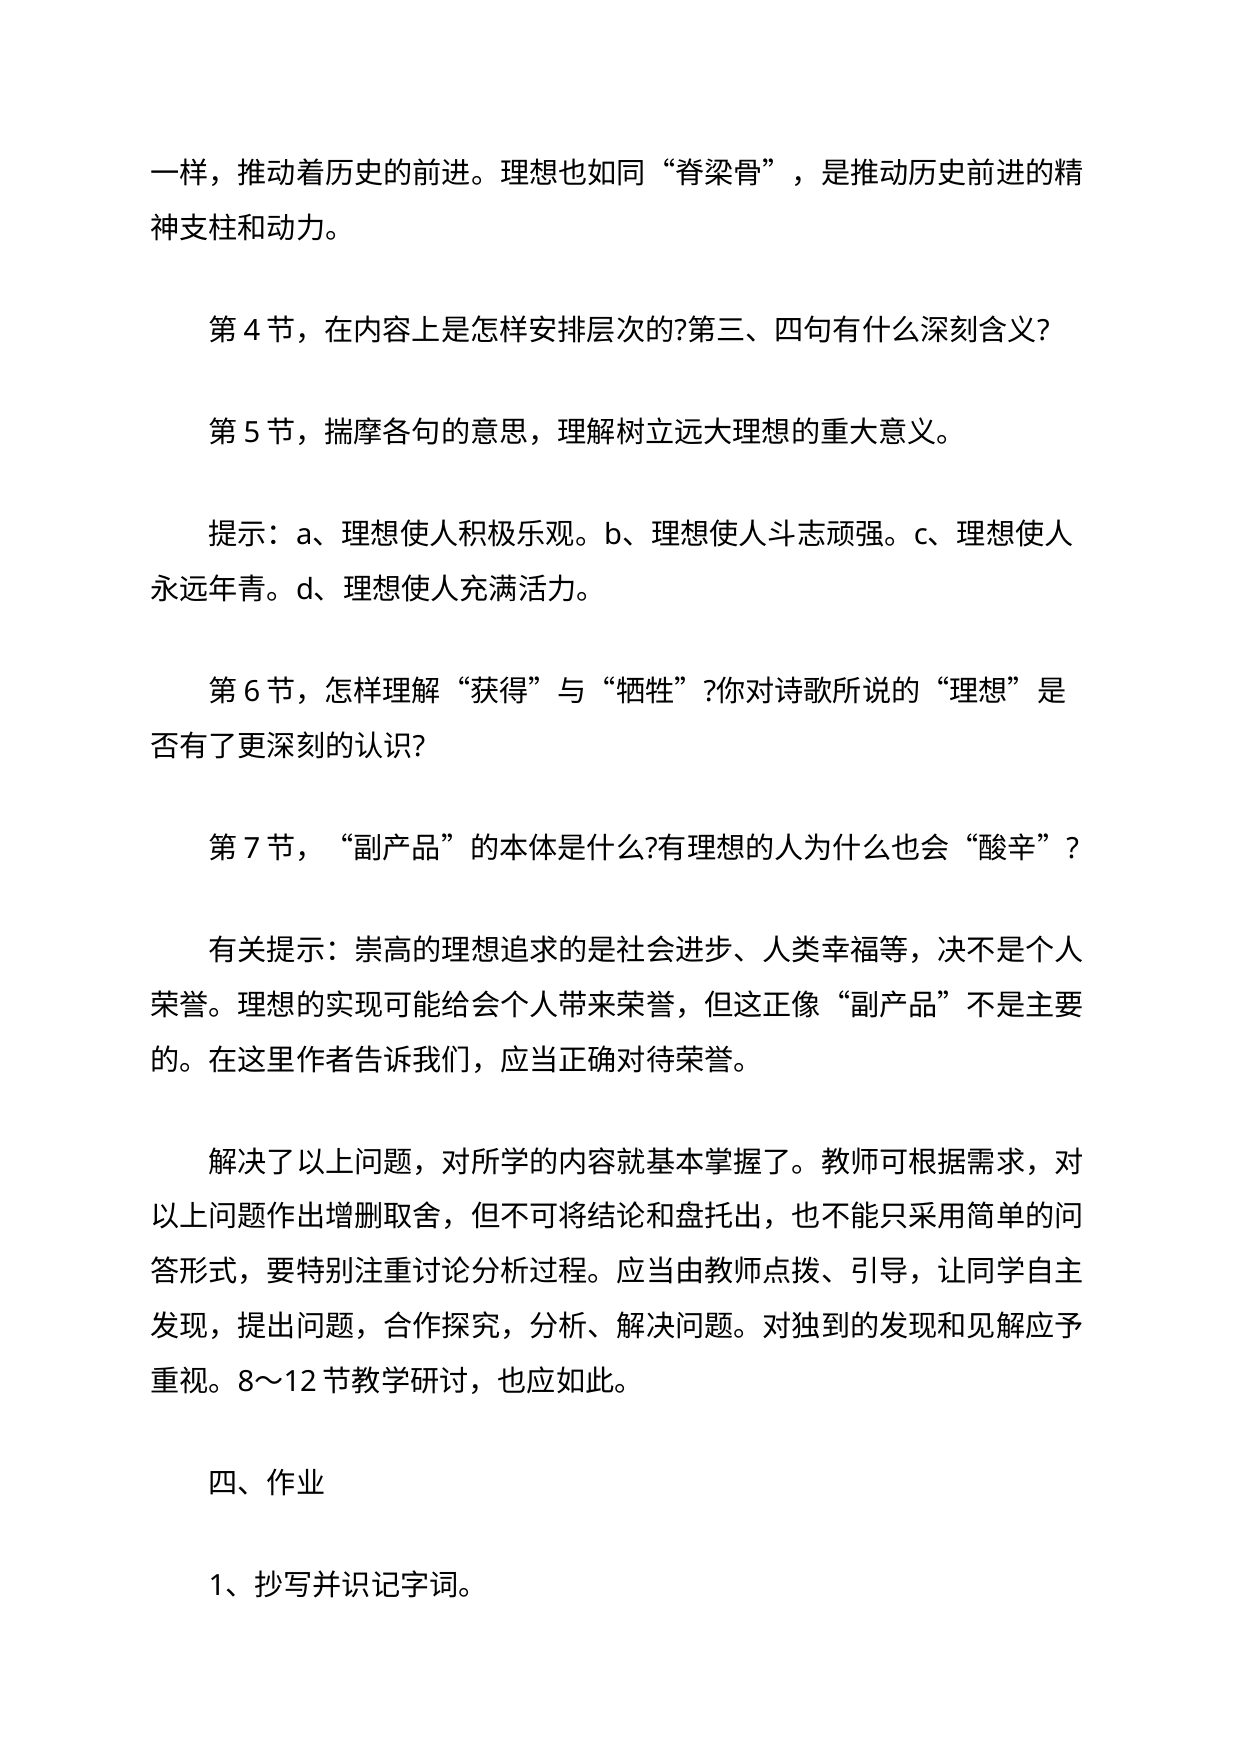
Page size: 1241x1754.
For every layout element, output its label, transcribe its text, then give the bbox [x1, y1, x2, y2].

text 四、作业 [150, 1460, 1090, 1502]
text 解决了以上问题，对所学的内容就基本掌握了。教师可根据需求，对以上问题作出增删取舍，但不可将结论和盘托出，也不能只采用简单的问答形式，要特别注重讨论分析过程。应当由教师点拨、引导，让同学自主发现，提出问题，合作探究，分析、解决问题。对独到的发现和见解应予重视。8～12节教学研讨，也应如此。 [150, 1138, 1090, 1400]
text 1、抄写并识记字词。 [150, 1561, 1090, 1604]
text 提示：a、理想使人积极乐观。b、理想使人斗志顽强。c、理想使人永远年青。d、理想使人充满活力。 [150, 511, 1090, 608]
text 有关提示：崇高的理想追求的是社会进步、人类幸福等，决不是个人荣誉。理想的实现可能给会个人带来荣誉，但这正像“副产品”不是主要的。在这里作者告诉我们，应当正确对待荣誉。 [150, 927, 1090, 1079]
text 第6节，怎样理解“获得”与“牺牲”?你对诗歌所说的“理想”是否有了更深刻的认识? [150, 668, 1090, 765]
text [150, 150, 1090, 247]
text 第5节，揣摩各句的意思，理解树立远大理想的重大意义。 [150, 409, 1090, 451]
text 第7节，“副产品”的本体是什么?有理想的人为什么也会“酸辛”? [150, 824, 1090, 867]
text 第4节，在内容上是怎样安排层次的?第三、四句有什么深刻含义? [150, 307, 1090, 349]
